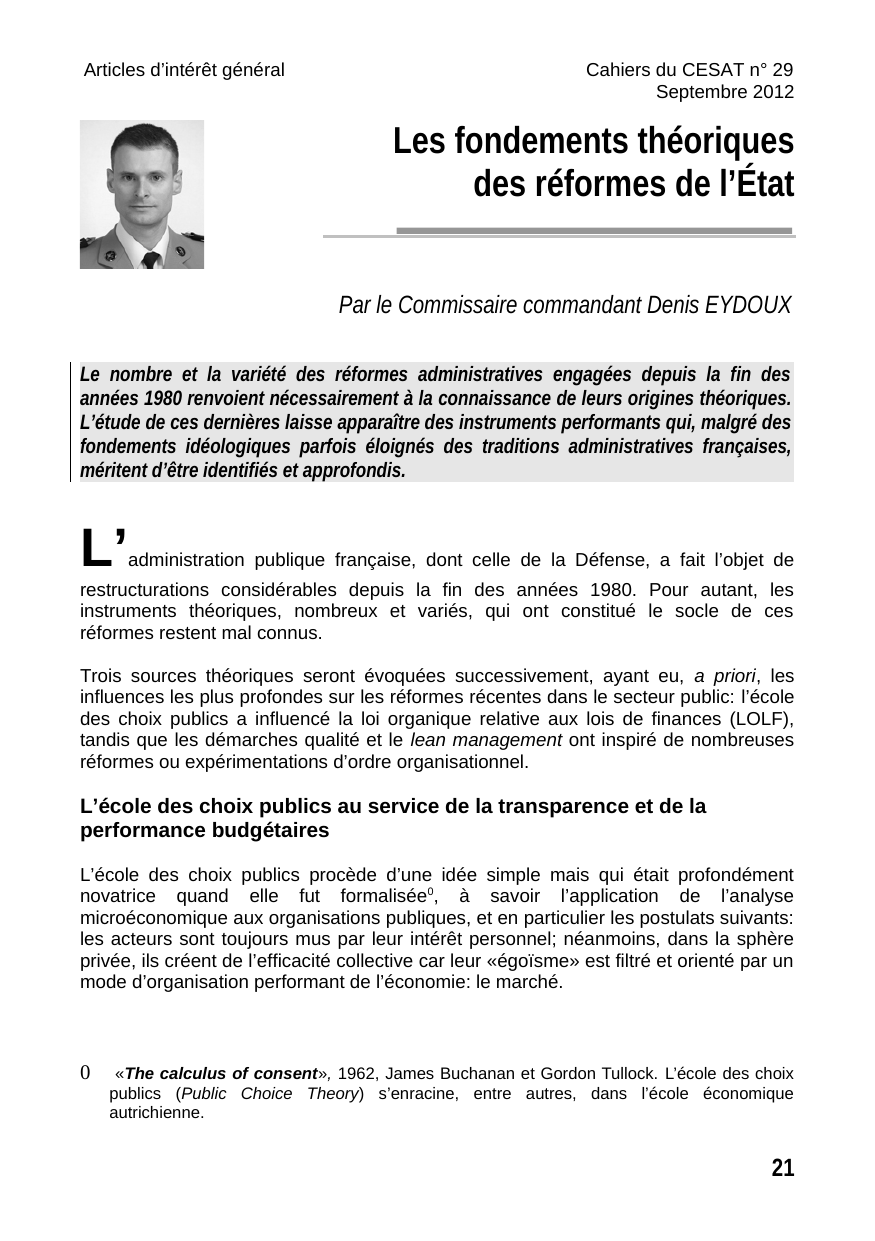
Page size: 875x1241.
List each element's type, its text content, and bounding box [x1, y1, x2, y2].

subtitle des réformes de l’État [205, 161, 794, 204]
text L’école des choix publics procède d’une idée simple mais qui était profondément novatrice quand elle fut formalisée, à savoir l’application de l’analyse microéconomique aux organisations publiques, et en particulier les postulats suivants: les acteurs sont toujours mus par leur intérêt personnel; néanmoins, dans la sphère privée, ils créent de l’efficacité collective car leur «égoïsme» est filtré et orienté par un mode d’organisation performant de l’économie: le marché. [80, 863, 794, 993]
subtitle L’école des choix publics au service de la transparence et de la performance budgétaires [80, 794, 794, 842]
text Trois sources théoriques seront évoquées successivement, ayant eu, a priori, les influences les plus profondes sur les réformes récentes dans le secteur public: l’école des choix publics a influencé la loi organique relative aux lois de finances (LOLF), tandis que les démarches qualité et le lean management ont inspiré de nombreuses réformes ou expérimentations d’ordre organisationnel. [80, 664, 794, 772]
text Le nombre et la variété des réformes administratives engagées depuis la fin des années 1980 renvoient nécessairement à la connaissance de leurs origines théoriques. L’étude de ces dernières laisse apparaître des instruments performants qui, malgré des fondements idéologiques parfois éloignés des traditions administratives françaises, méritent d’être identifiés et approfondis. [80, 362, 794, 482]
subtitle Par le Commissaire commandant Denis EYDOUX [80, 290, 794, 319]
subtitle Les fondements théoriques [80, 118, 794, 161]
text L’administration publique française, dont celle de la Défense, a fait l’objet de restructurations considérables depuis la fin des années 1980. Pour autant, les instruments théoriques, nombreux et variés, qui ont constitué le socle de ces réformes restent mal connus. [80, 516, 794, 643]
